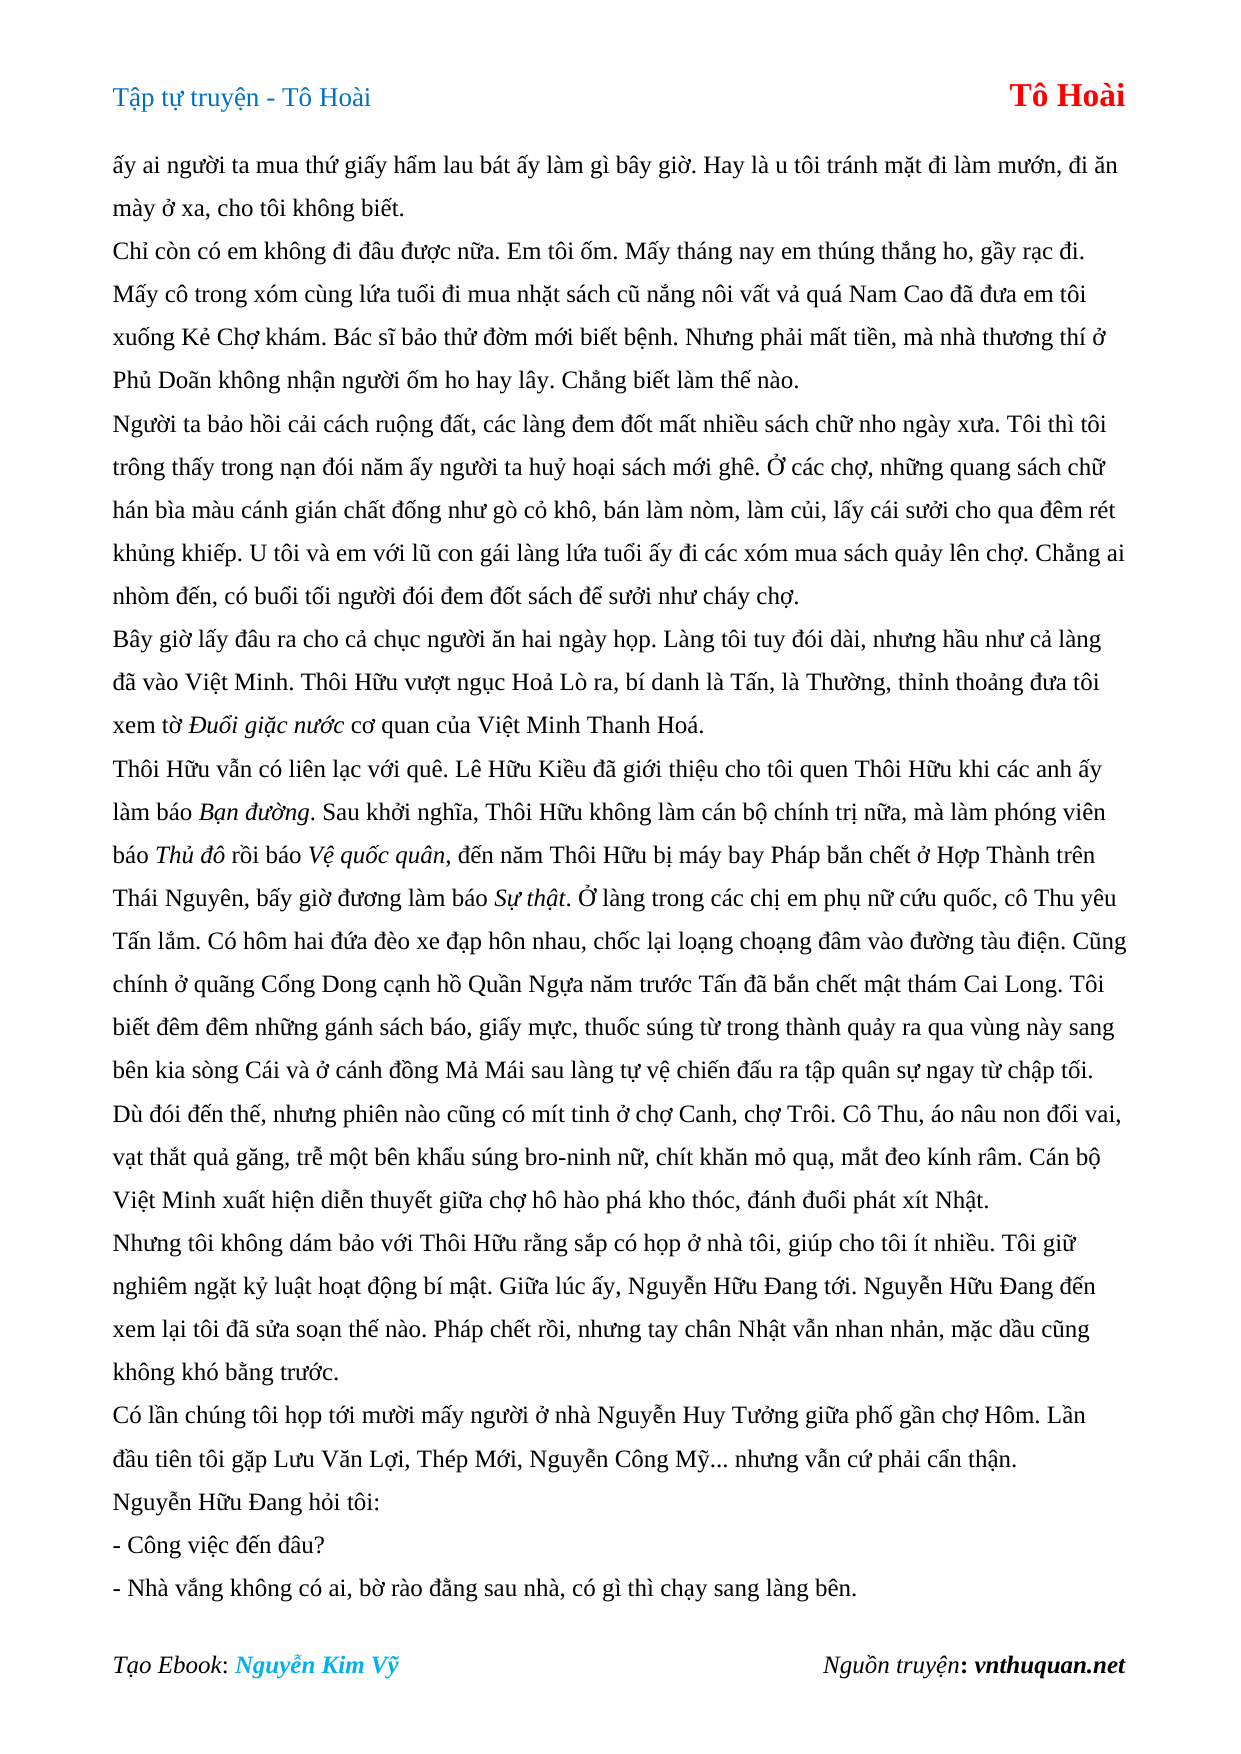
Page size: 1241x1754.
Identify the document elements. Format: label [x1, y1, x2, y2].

text [112, 150, 1128, 1602]
